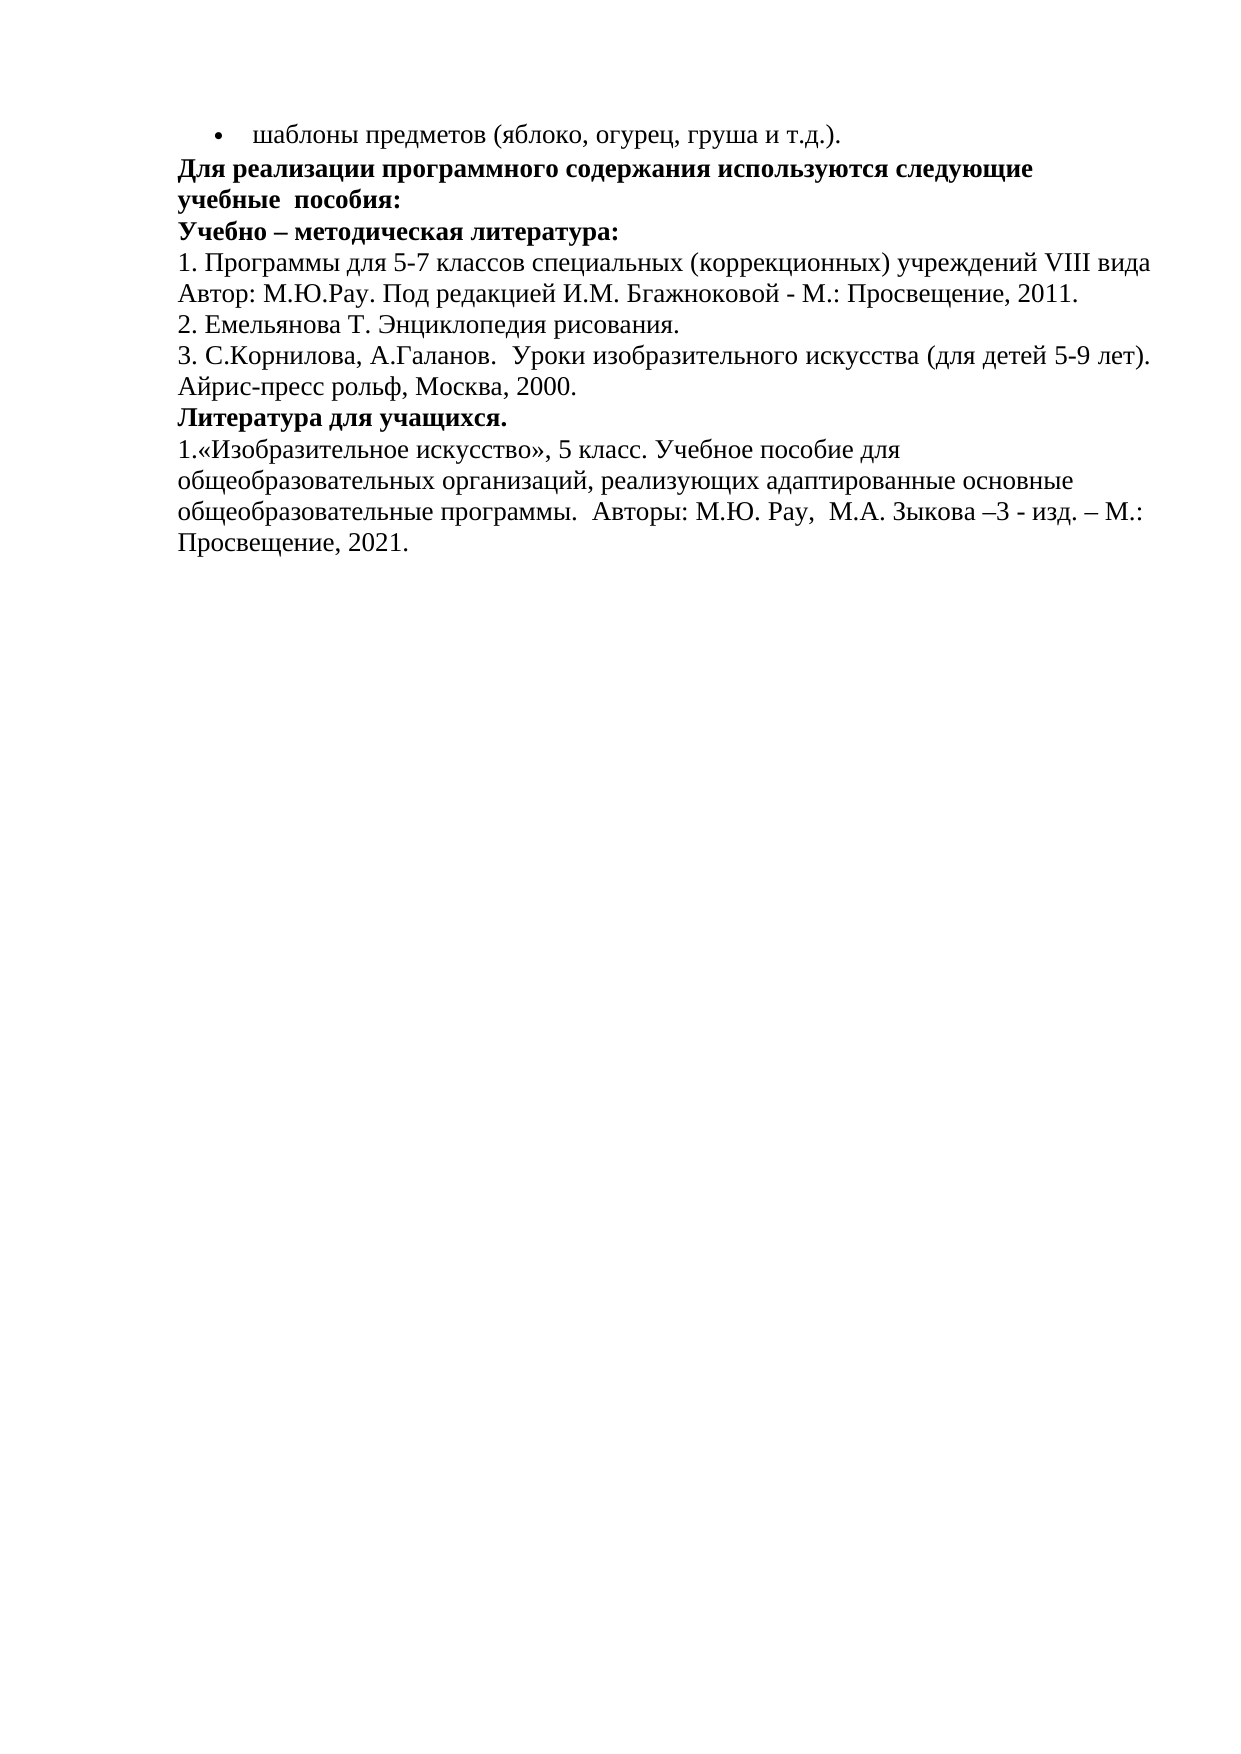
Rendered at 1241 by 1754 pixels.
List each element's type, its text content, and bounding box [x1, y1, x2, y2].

text 1. Программы для 5-7 классов специальных (коррекционных) учреждений VIII вида Автор: М.Ю.Рау. Под редакцией И.М. Бгажноковой - М.: Просвещение, 2011. [177, 246, 1152, 308]
text Для реализации программного содержания используются следующие [177, 152, 1152, 183]
text 1.«Изобразительное искусство», 5 класс. Учебное пособие для общеобразовательных организаций, реализующих адаптированные основные общеобразовательные программы. Авторы: М.Ю. Рау, М.А. Зыкова –3 - изд. – М.: Просвещение, 2021. [177, 433, 1152, 557]
text 3. С.Корнилова, А.Галанов. Уроки изобразительного искусства (для детей 5-9 лет). Айрис-пресс рольф, Москва, 2000. [177, 339, 1152, 402]
text учебные пособия: [177, 183, 1152, 215]
text Учебно – методическая литература: [177, 215, 1152, 246]
text 2. Емельянова Т. Энциклопедия рисования. [177, 308, 1152, 339]
list шаблоны предметов (яблоко, огурец, груша и т.д.). [215, 118, 1152, 149]
text Литература для учащихся. [177, 402, 1152, 433]
